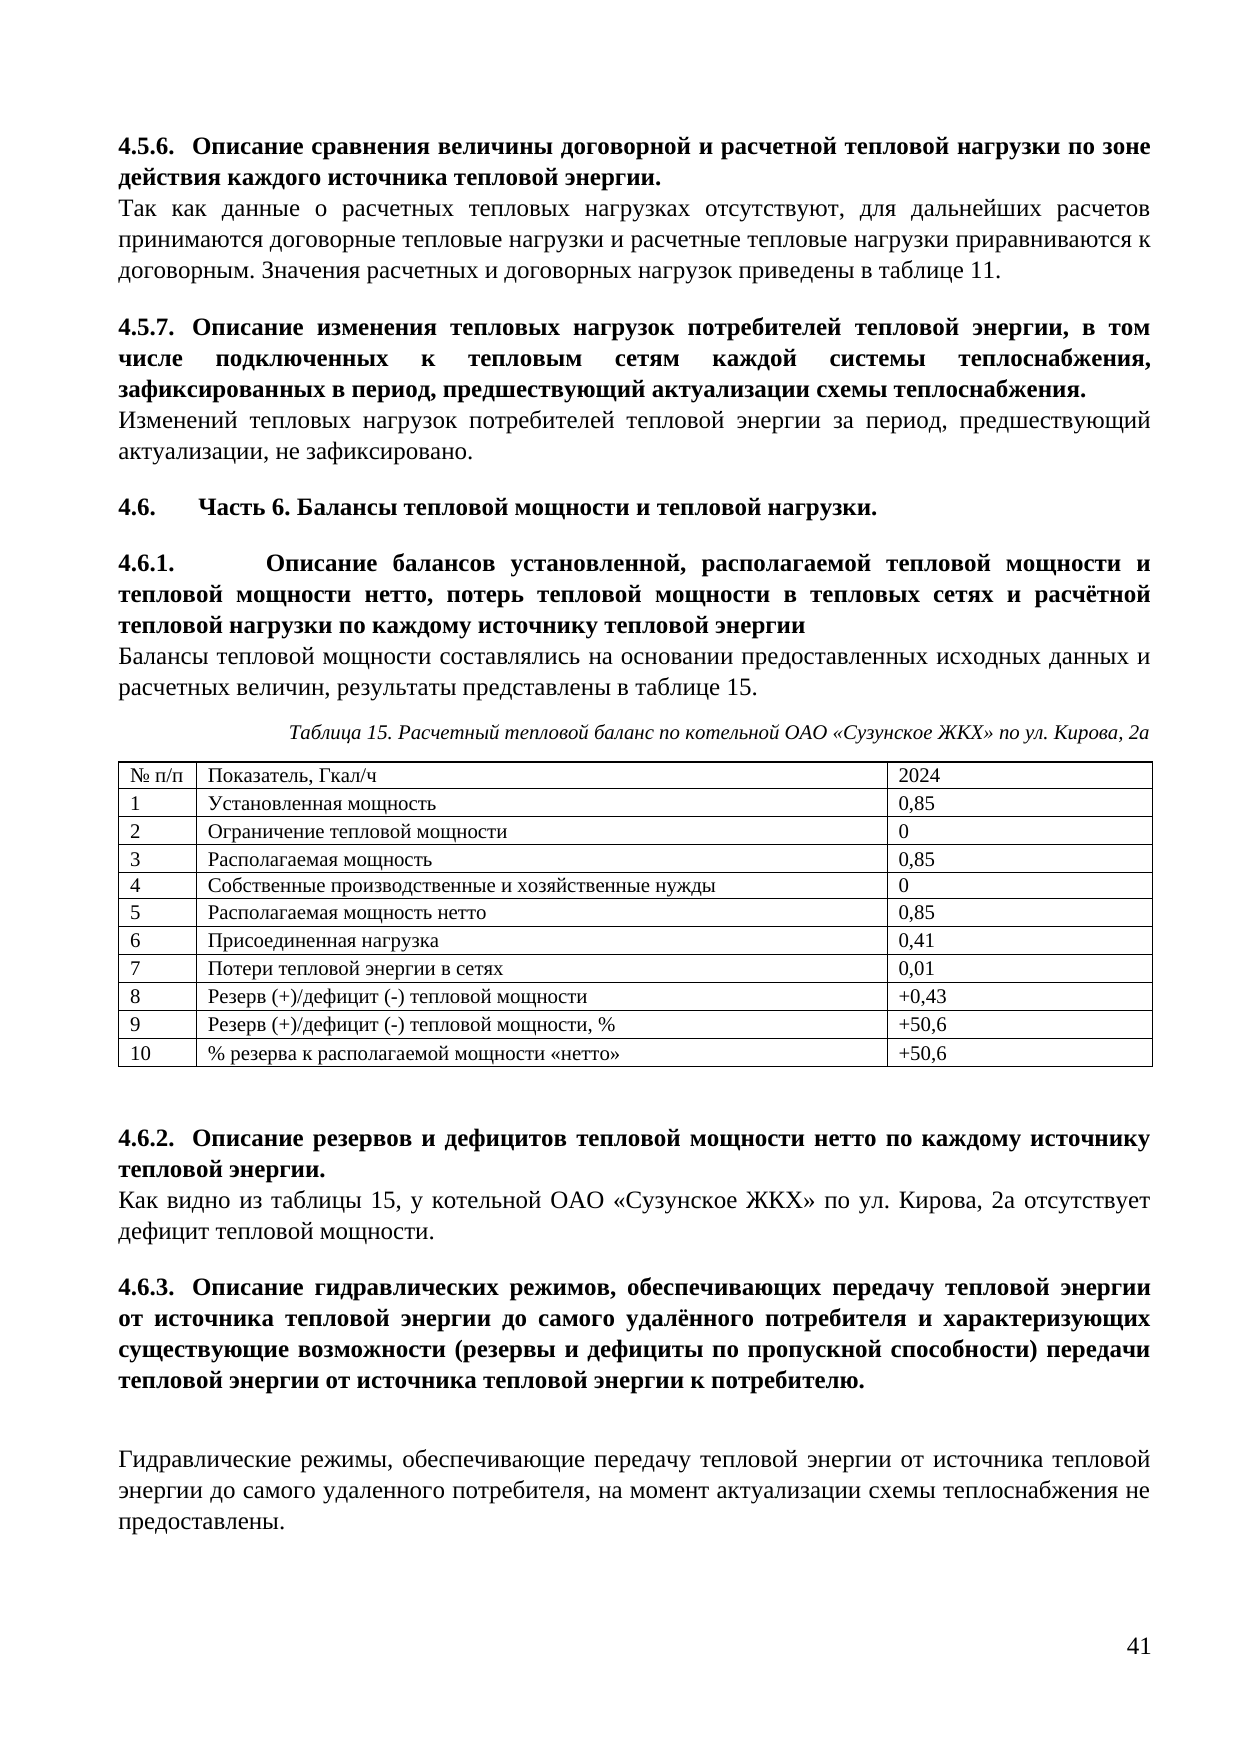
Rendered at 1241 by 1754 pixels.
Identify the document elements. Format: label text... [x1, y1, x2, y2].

table_cell Присоединенная нагрузка [197, 927, 887, 954]
table_cell 5 [119, 899, 196, 926]
table_cell 1 [119, 789, 196, 816]
subtitle Описание балансов установленной, располагаемой тепловой мощности и тепловой мощности нетто, потерь тепловой мощности в тепловых сетях и расчётной тепловой нагрузки по каждому источнику тепловой энергии [118, 548, 1152, 639]
table_cell 8 [119, 983, 196, 1010]
text Изменений тепловых нагрузок потребителей тепловой энергии за период, предшествующий актуализации, не зафиксировано. [118, 405, 1152, 464]
text Балансы тепловой мощности составлялись на основании предоставленных исходных данных и расчетных величин, результаты представлены в таблице 15. [118, 641, 1152, 701]
subtitle Описание резервов и дефицитов тепловой мощности нетто по каждому источнику тепловой энергии. [118, 1123, 1152, 1183]
table_cell 0,85 [888, 899, 1152, 926]
subtitle Описание сравнения величины договорной и расчетной тепловой нагрузки по зоне действия каждого источника тепловой энергии. [118, 131, 1152, 191]
table_cell +50,6 [888, 1039, 1152, 1066]
subtitle Описание изменения тепловых нагрузок потребителей тепловой энергии, в том числе подключенных к тепловым сетям каждой системы теплоснабжения, зафиксированных в период, предшествующий актуализации схемы теплоснабжения. [118, 312, 1152, 402]
table_cell Установленная мощность [197, 789, 887, 816]
table_cell Резерв (+)/дефицит (-) тепловой мощности [197, 983, 887, 1010]
table_cell 0,85 [888, 845, 1152, 872]
subtitle Описание гидравлических режимов, обеспечивающих передачу тепловой энергии от источника тепловой энергии до самого удалённого потребителя и характеризующих существующие возможности (резервы и дефициты по пропускной способности) передачи тепловой энергии от источника тепловой энергии к потребителю. [118, 1272, 1152, 1394]
table_cell +0,43 [888, 983, 1152, 1010]
table_cell Потери тепловой энергии в сетях [197, 955, 887, 982]
subtitle Часть 6. Балансы тепловой мощности и тепловой нагрузки. [118, 492, 1152, 521]
table_cell 2 [119, 817, 196, 844]
table_cell +50,6 [888, 1011, 1152, 1038]
table_cell Ограничение тепловой мощности [197, 817, 887, 844]
table_cell 3 [119, 845, 196, 872]
table_cell 10 [119, 1039, 196, 1066]
table_header Показатель, Гкал/ч [197, 763, 887, 788]
table_header № п/п [119, 763, 196, 788]
table_cell 0,01 [888, 955, 1152, 982]
table_cell 0 [888, 873, 1152, 897]
table_cell 6 [119, 927, 196, 954]
table_cell % резерва к располагаемой мощности «нетто» [197, 1039, 887, 1066]
table_cell 9 [119, 1011, 196, 1038]
table_cell 0,85 [888, 789, 1152, 816]
text Как видно из таблицы 15, у котельной ОАО «Сузунское ЖКХ» по ул. Кирова, 2а отсутствует дефицит тепловой мощности. [118, 1185, 1152, 1245]
table_cell 0,41 [888, 927, 1152, 954]
table_cell 7 [119, 955, 196, 982]
text Таблица 15. Расчетный тепловой баланс по котельной ОАО «Сузунское ЖКХ» по ул. Кирова, 2а [73, 720, 1152, 745]
table_cell 4 [119, 873, 196, 897]
table_cell 0 [888, 817, 1152, 844]
table_cell Резерв (+)/дефицит (-) тепловой мощности, % [197, 1011, 887, 1038]
text Гидравлические режимы, обеспечивающие передачу тепловой энергии от источника тепловой энергии до самого удаленного потребителя, на момент актуализации схемы теплоснабжения не предоставлены. [118, 1444, 1152, 1535]
table_cell Располагаемая мощность нетто [197, 899, 887, 926]
table_header 2024 [888, 763, 1152, 788]
text Так как данные о расчетных тепловых нагрузках отсутствуют, для дальнейших расчетов принимаются договорные тепловые нагрузки и расчетные тепловые нагрузки приравниваются к договорным. Значения расчетных и договорных нагрузок приведены в таблице 11. [118, 193, 1152, 284]
table_cell Располагаемая мощность [197, 845, 887, 872]
table_cell Собственные производственные и хозяйственные нужды [197, 873, 887, 897]
